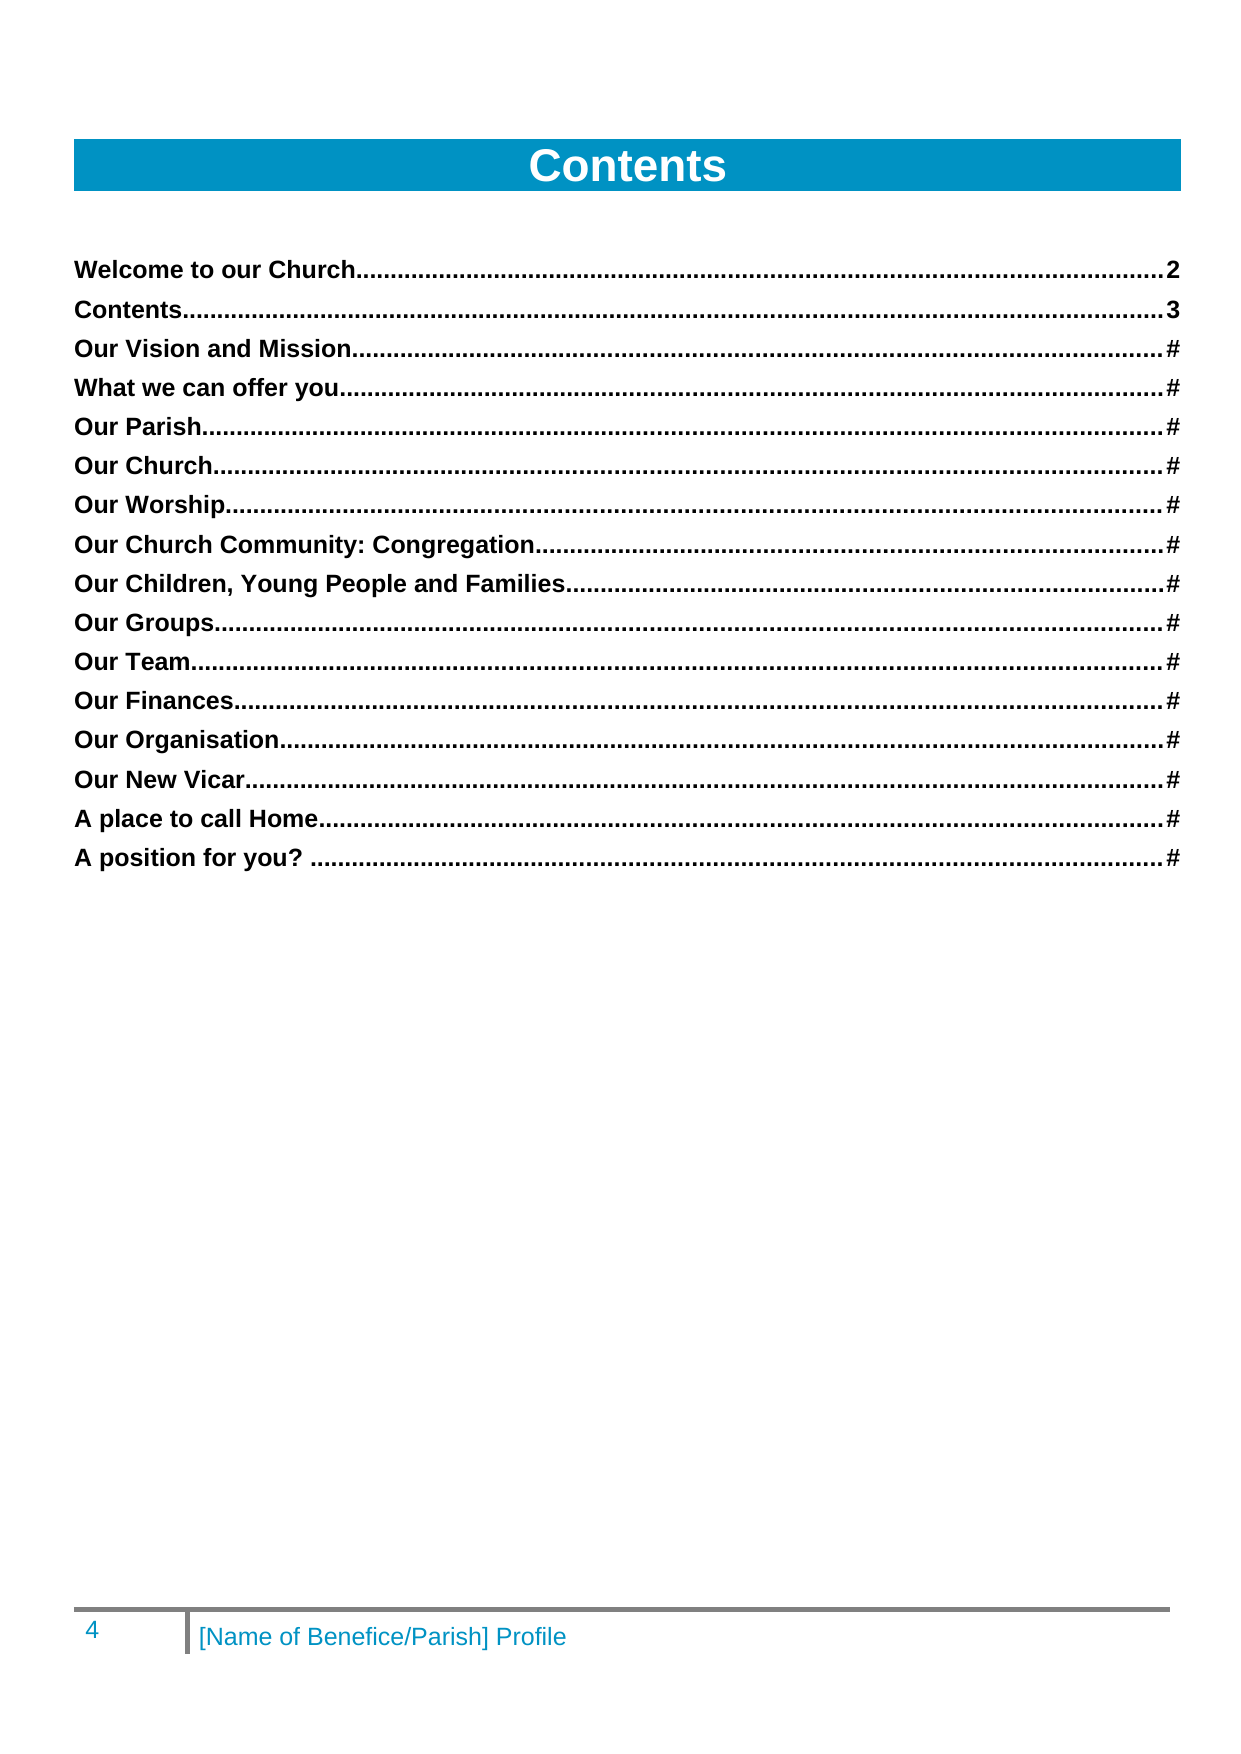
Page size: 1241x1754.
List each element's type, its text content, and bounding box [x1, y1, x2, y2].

text Welcome to our Church 2 [74, 256, 1181, 284]
text A place to call Home # [74, 804, 1181, 833]
text Our Vision and Mission # [74, 334, 1181, 363]
text Our Worship # [74, 491, 1181, 519]
text Our Team # [74, 647, 1181, 676]
subtitle Contents [74, 139, 1181, 191]
text Contents 3 [74, 295, 1181, 323]
text Our Church # [74, 451, 1181, 480]
text Our Parish # [74, 412, 1181, 441]
text Our Church Community: Congregation # [74, 530, 1181, 558]
text Our Organisation # [74, 726, 1181, 754]
text Our Finances # [74, 686, 1181, 715]
text What we can offer you # [74, 373, 1181, 402]
text A position for you? # [74, 843, 1181, 872]
text Our New Vicar # [74, 765, 1181, 793]
text Our Groups # [74, 608, 1181, 637]
text Our Children, Young People and Families # [74, 569, 1181, 598]
